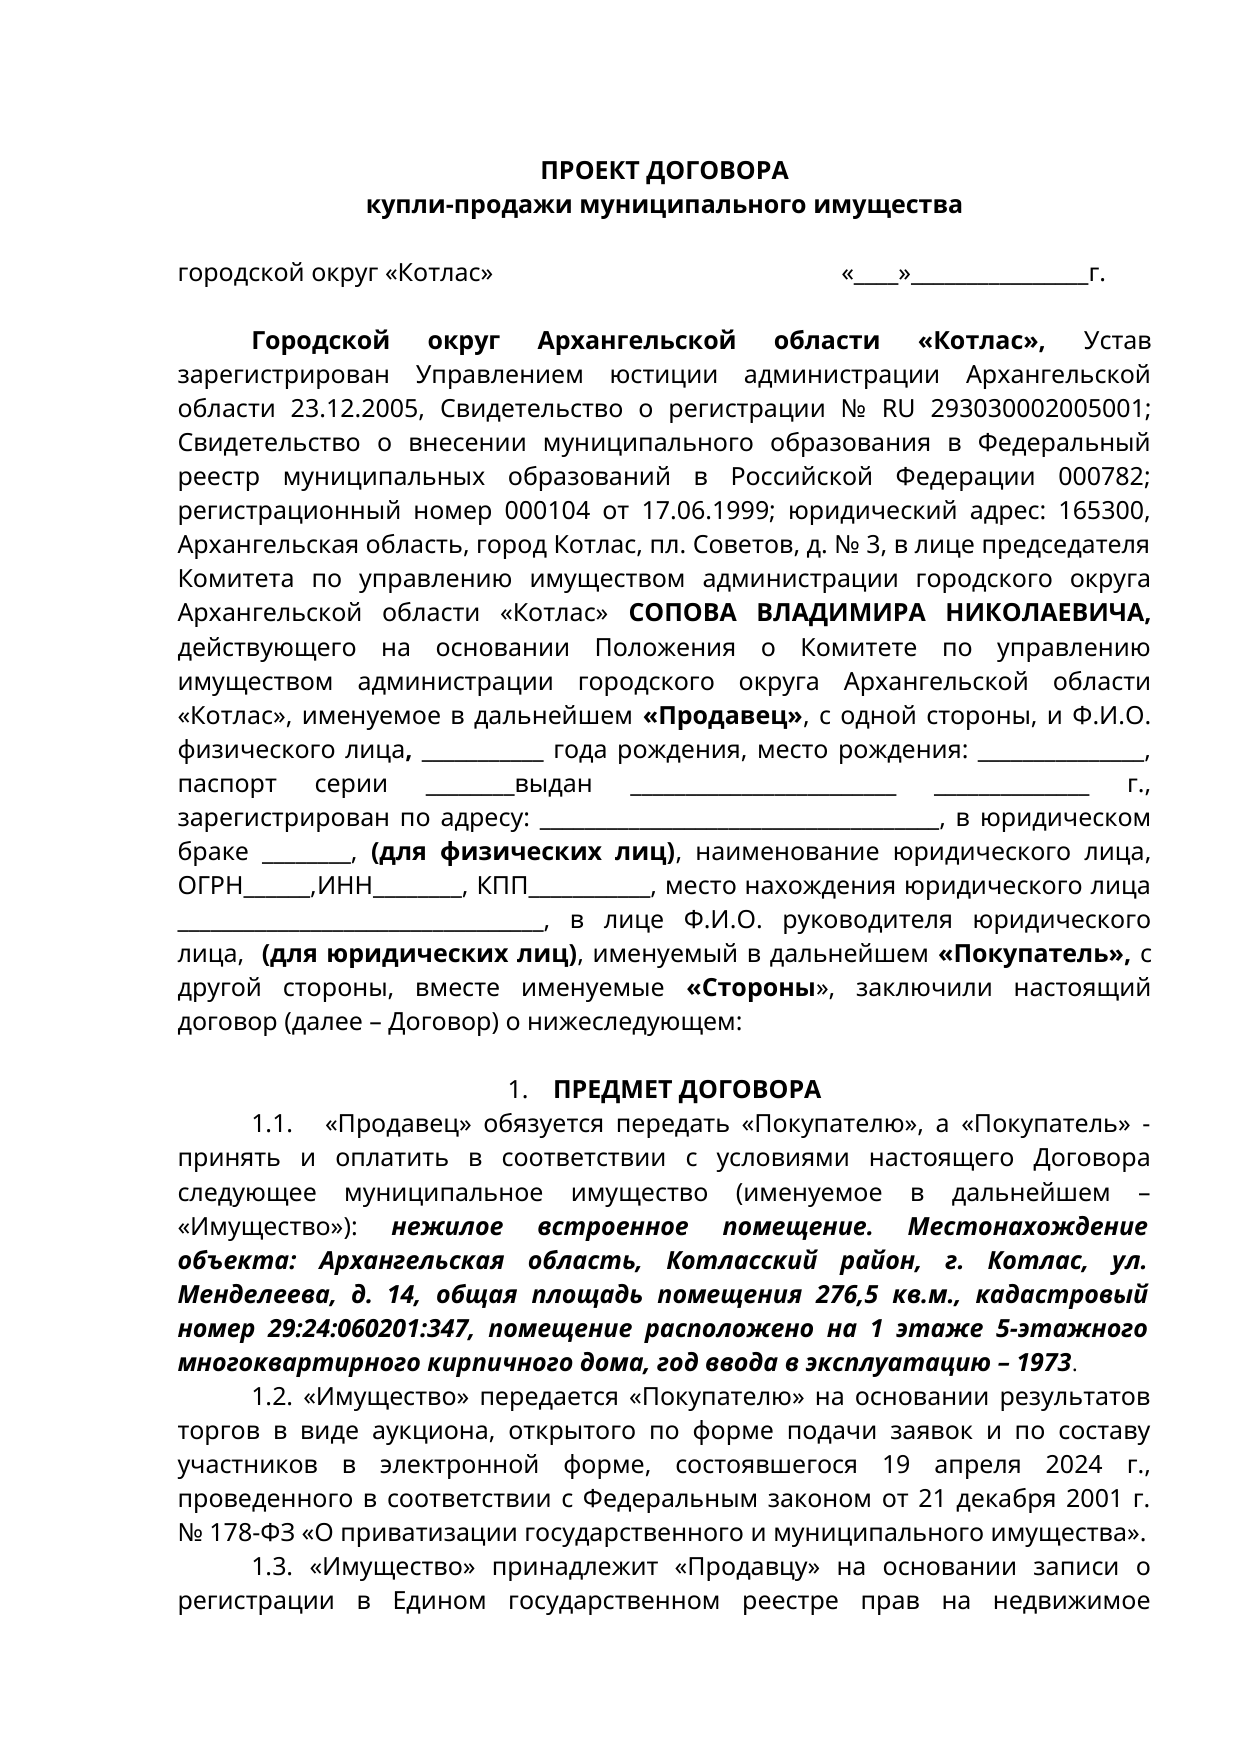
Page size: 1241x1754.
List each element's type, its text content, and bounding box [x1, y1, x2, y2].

text ПРОЕКТ ДОГОВОРА [177, 118, 1152, 186]
list «Продавец» обязуется передать «Покупателю», а «Покупатель» - принять и оплатить в соответствии с условиями настоящего Договора следующее муниципальное имущество (именуемое в дальнейшем – «Имущество»): нежилое встроенное помещение. Местонахождение объекта: Архангельская область, Котласский район, г. Котлас, ул. Менделеева, д. 14, общая площадь помещения 276,5 кв.м., кадастровый номер 29:24:060201:347, помещение расположено на 1 этаже 5-этажного многоквартирного кирпичного дома, год ввода в эксплуатацию – 1973. [177, 1106, 1152, 1378]
text городской округ «Котлас» «____»________________г. [177, 254, 1152, 288]
text 1.2. «Имущество» передается «Покупателю» на основании результатов торгов в виде аукциона, открытого по форме подачи заявок и по составу участников в электронной форме, состоявшегося 19 апреля 2024 г., проведенного в соответствии с Федеральным законом от 21 декабря 2001 г. № 178-ФЗ «О приватизации государственного и муниципального имущества». [177, 1378, 1152, 1549]
text Городской округ Архангельской области «Котлас», Устав зарегистрирован Управлением юстиции администрации Архангельской области 23.12.2005, Свидетельство о регистрации № RU 293030002005001; Свидетельство о внесении муниципального образования в Федеральный реестр муниципальных образований в Российской Федерации 000782; регистрационный номер 000104 от 17.06.1999; юридический адрес: 165300, Архангельская область, город Котлас, пл. Советов, д. № 3, в лице председателя Комитета по управлению имуществом администрации городского округа Архангельской области «Котлас» СОПОВА ВЛАДИМИРА НИКОЛАЕВИЧА, действующего на основании Положения о Комитете по управлению имуществом администрации городского округа Архангельской области «Котлас», именуемое в дальнейшем «Продавец», с одной стороны, и Ф.И.О. физического лица, ___________ года рождения, место рождения: _______________, паспорт серии ________выдан ________________________ ______________ г., зарегистрирован по адресу: ____________________________________, в юридическом браке ________, (для физических лиц), наименование юридического лица, ОГРН______,ИНН________, КПП___________, место нахождения юридического лица _________________________________, в лице Ф.И.О. руководителя юридического лица, (для юридических лиц), именуемый в дальнейшем «Покупатель», с другой стороны, вместе именуемые «Стороны», заключили настоящий договор (далее – Договор) о нижеследующем: [177, 323, 1152, 1038]
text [177, 1549, 1152, 1617]
text купли-продажи муниципального имущества [177, 186, 1152, 220]
list ПРЕДМЕТ ДОГОВОРА [177, 1072, 1152, 1106]
